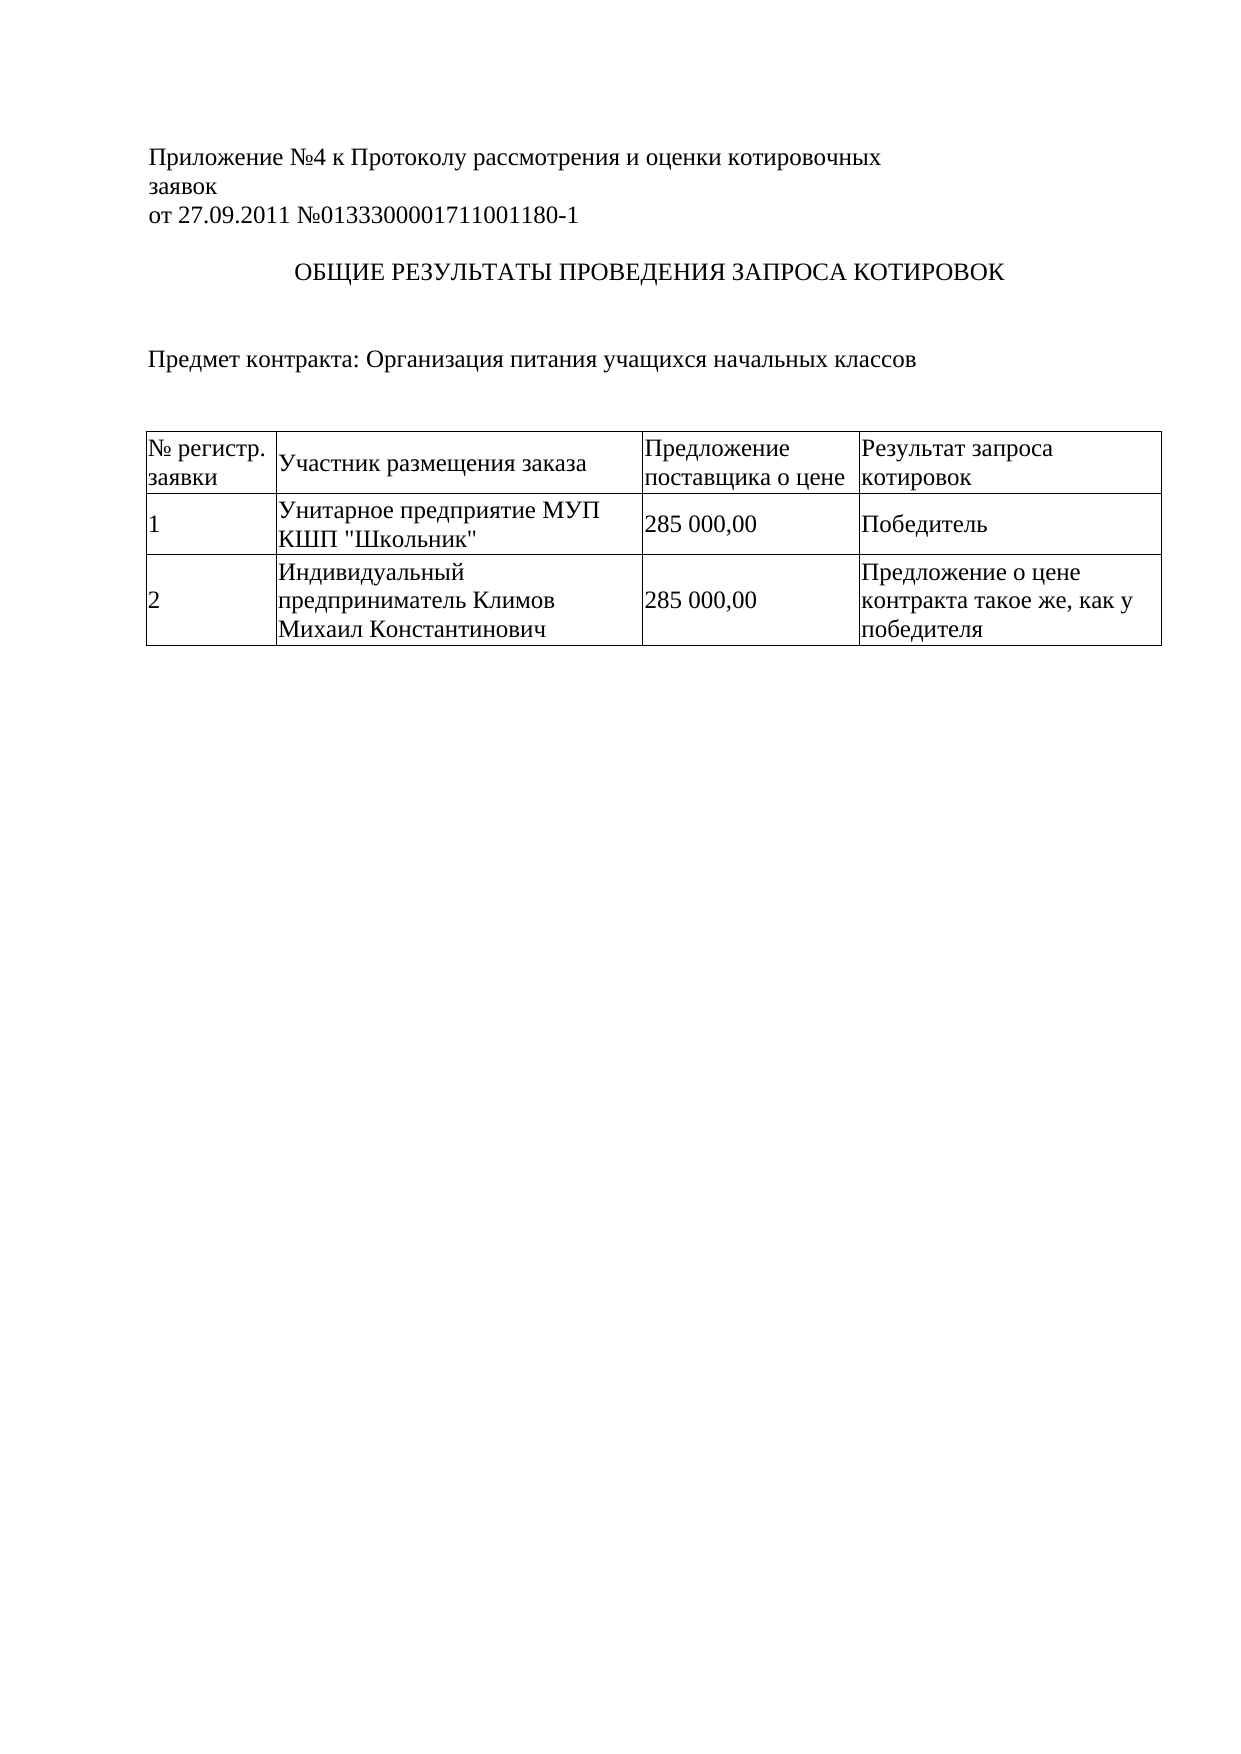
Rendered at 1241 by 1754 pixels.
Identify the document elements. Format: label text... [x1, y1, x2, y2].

table_cell 1 [147, 494, 276, 554]
table_cell 2 [147, 555, 276, 644]
table_header Приложение №4 к Протоколу рассмотрения и оценки котировочных заявок от 27.09.2011 №0133300001711001180-1 [148, 143, 957, 229]
table_cell Победитель [860, 494, 1161, 554]
table_header Участник размещения заказа [277, 432, 642, 492]
table_cell Индивидуальный предприниматель Климов Михаил Константинович [277, 555, 642, 644]
table_header № регистр. заявки [147, 432, 276, 492]
table_cell 285 000,00 [643, 494, 859, 554]
table_cell Предложение о цене контракта такое же, как у победителя [860, 555, 1161, 644]
text Предмет контракта: Организация питания учащихся начальных классов [148, 344, 1152, 373]
table_header Результат запроса котировок [860, 432, 1161, 492]
table_header Предложение поставщика о цене [643, 432, 859, 492]
table_cell 285 000,00 [643, 555, 859, 644]
table_cell Унитарное предприятие МУП КШП "Школьник" [277, 494, 642, 554]
text ОБЩИЕ РЕЗУЛЬТАТЫ ПРОВЕДЕНИЯ ЗАПРОСА КОТИРОВОК [148, 257, 1152, 286]
